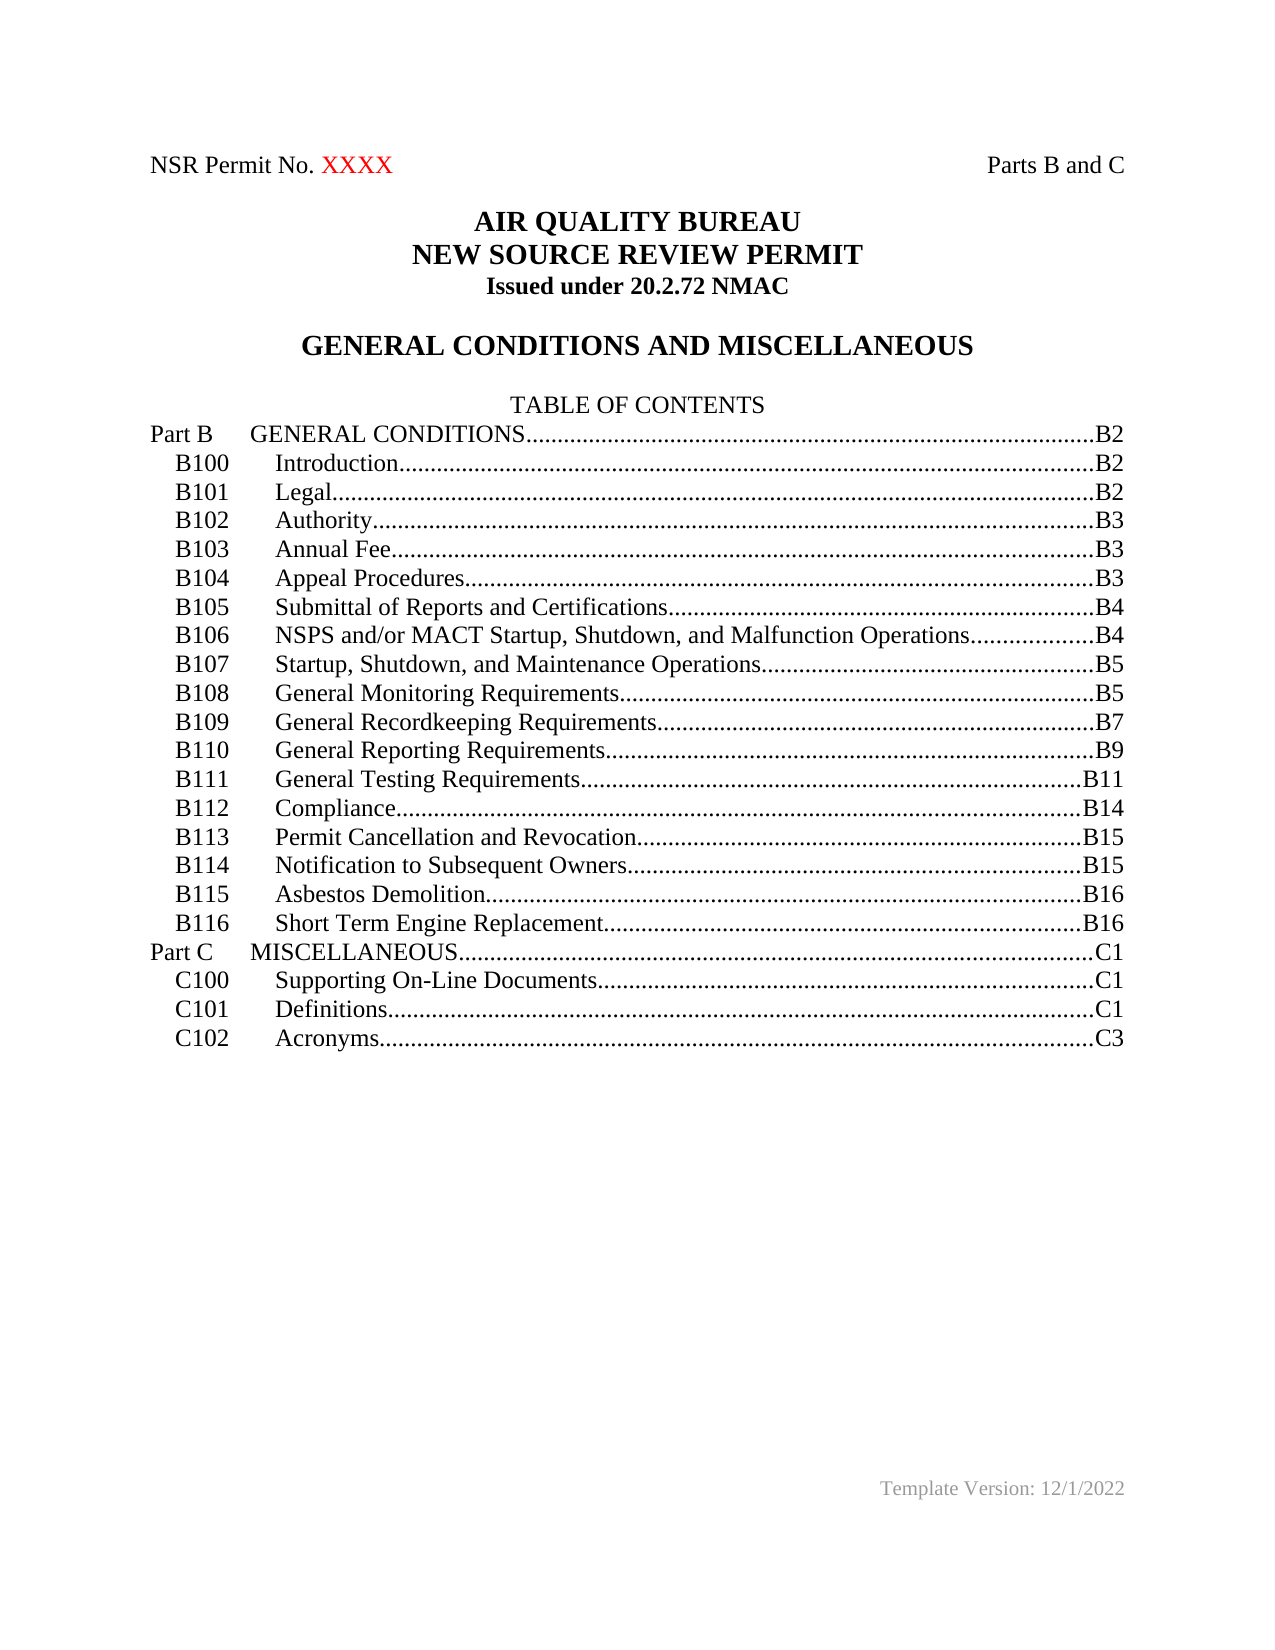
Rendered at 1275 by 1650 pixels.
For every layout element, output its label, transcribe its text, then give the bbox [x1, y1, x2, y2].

text B109 General Recordkeeping Requirements B7 [175, 707, 1125, 736]
text C100 Supporting On-Line Documents C1 [175, 966, 1125, 994]
text B116 Short Term Engine Replacement B16 [175, 908, 1125, 937]
text Part B GENERAL CONDITIONS B2 [150, 419, 1125, 448]
text AIR QUALITY BUREAU [150, 204, 1125, 237]
text GENERAL CONDITIONS AND MISCELLANEOUS [150, 328, 1125, 362]
text B106 NSPS and/or MACT Startup, Shutdown, and Malfunction Operations B4 [175, 621, 1125, 649]
text C102 Acronyms C3 [175, 1023, 1125, 1052]
text B108 General Monitoring Requirements B5 [175, 678, 1125, 707]
text TABLE OF CONTENTS [150, 391, 1125, 419]
text NEW SOURCE REVIEW PERMIT [150, 237, 1125, 271]
text B110 General Reporting Requirements B9 [175, 736, 1125, 764]
text Part C MISCELLANEOUS C1 [150, 937, 1125, 966]
text B107 Startup, Shutdown, and Maintenance Operations B5 [175, 649, 1125, 678]
text Issued under 20.2.72 NMAC [150, 271, 1125, 299]
text B102 Authority B3 [175, 506, 1125, 534]
text B105 Submittal of Reports and Certifications B4 [175, 592, 1125, 621]
text B104 Appeal Procedures B3 [175, 563, 1125, 592]
text B113 Permit Cancellation and Revocation B15 [175, 822, 1125, 851]
text C101 Definitions C1 [175, 994, 1125, 1023]
text B112 Compliance B14 [175, 793, 1125, 822]
text B115 Asbestos Demolition B16 [175, 879, 1125, 908]
text B101 Legal B2 [175, 477, 1125, 506]
text B111 General Testing Requirements B11 [175, 764, 1125, 793]
text B114 Notification to Subsequent Owners B15 [175, 851, 1125, 879]
text B100 Introduction B2 [175, 448, 1125, 477]
text B103 Annual Fee B3 [175, 534, 1125, 563]
